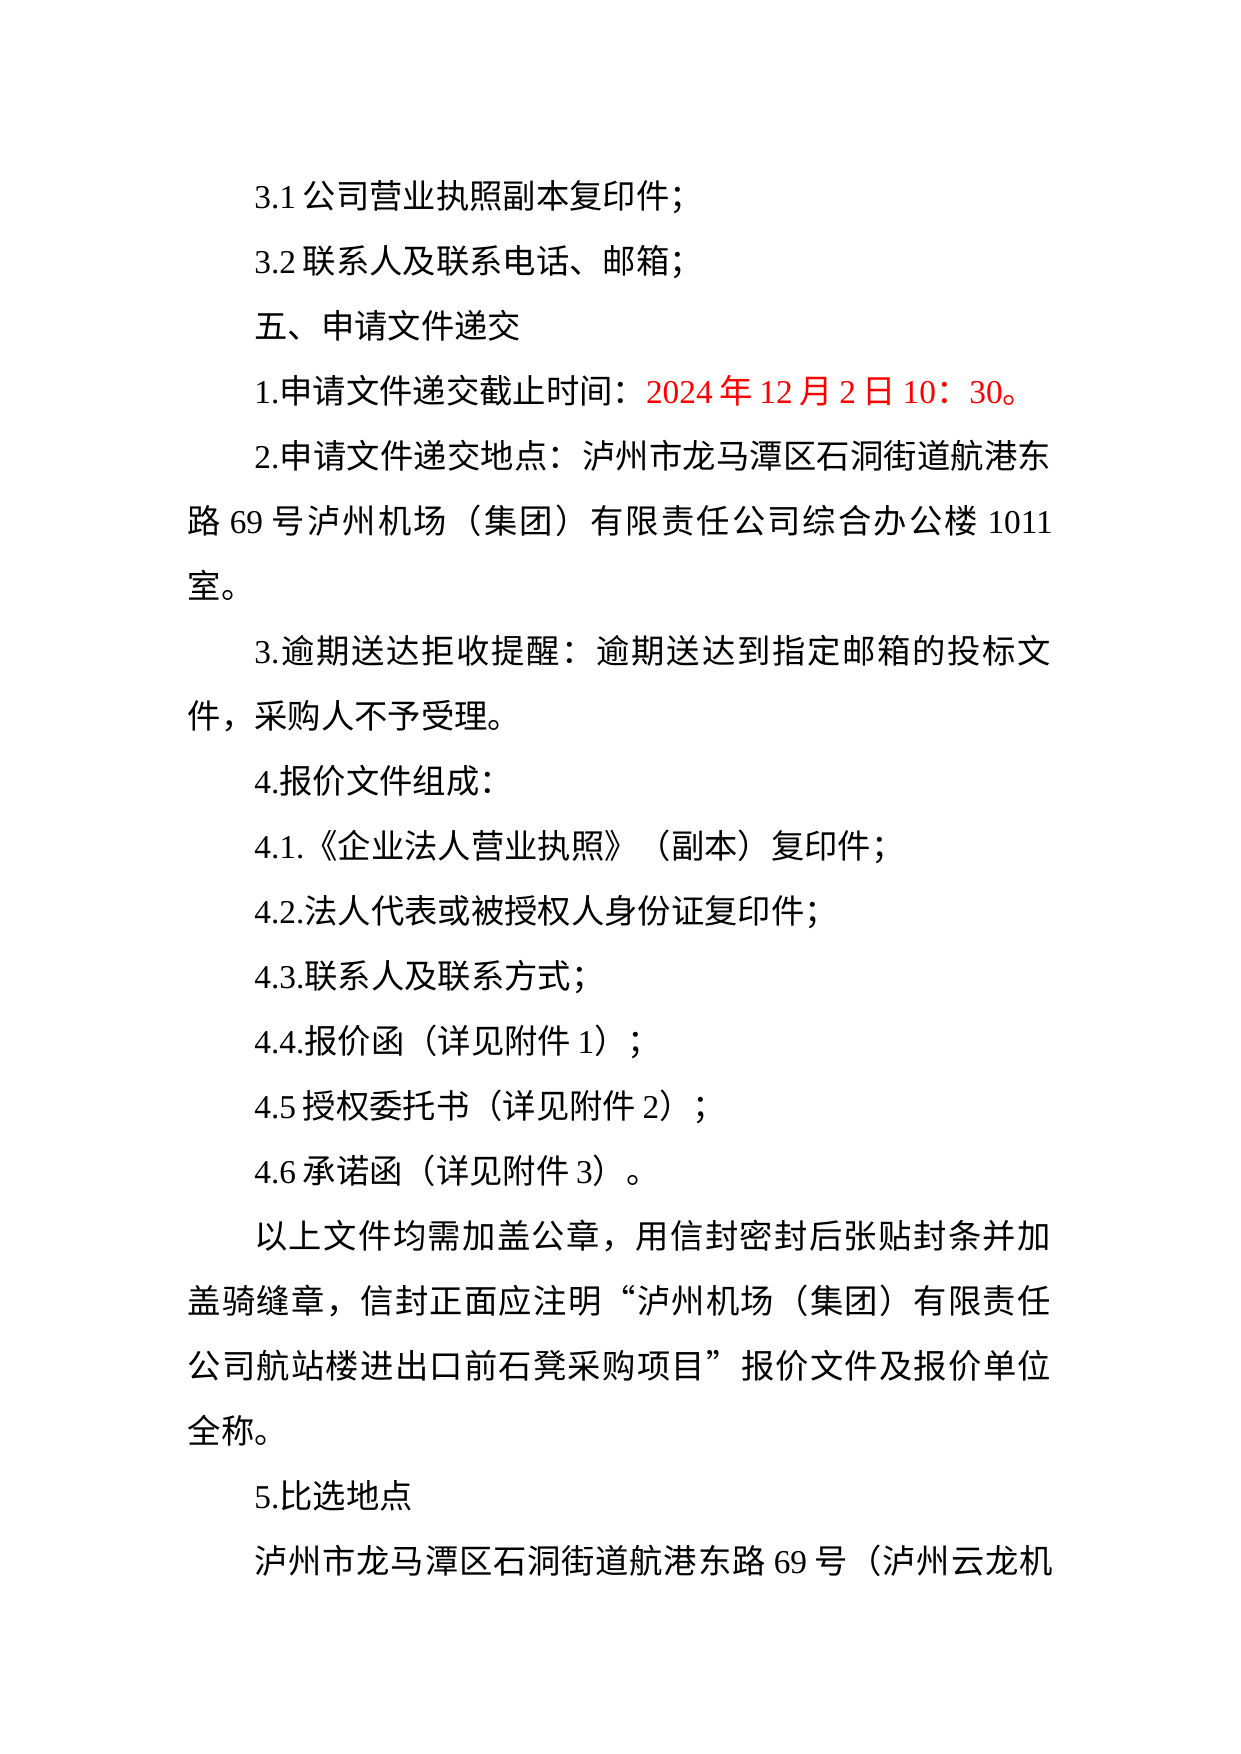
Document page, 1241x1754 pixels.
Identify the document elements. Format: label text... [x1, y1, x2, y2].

list 3.1公司营业执照副本复印件； [187, 162, 1053, 227]
list 1.申请文件递交截止时间：2024年12月2日10：30。 [187, 357, 1053, 422]
list 2.申请文件递交地点：泸州市龙马潭区石洞街道航港东路69号泸州机场（集团）有限责任公司综合办公楼1011室。 [187, 422, 1053, 617]
text 4.1.《企业法人营业执照》（副本）复印件； [187, 812, 1053, 877]
text 5.比选地点 [187, 1462, 1053, 1527]
text 4.2.法人代表或被授权人身份证复印件； [187, 877, 1053, 942]
text 4.报价文件组成： [187, 747, 1053, 812]
text 4.4.报价函（详见附件1）； [187, 1007, 1053, 1072]
text 以上文件均需加盖公章，用信封密封后张贴封条并加盖骑缝章，信封正面应注明“泸州机场（集团）有限责任公司航站楼进出口前石凳采购项目”报价文件及报价单位全称。 [187, 1202, 1053, 1462]
text 五、申请文件递交 [187, 292, 1053, 357]
text 4.6承诺函（详见附件3）。 [187, 1137, 1053, 1202]
text 4.3.联系人及联系方式； [187, 942, 1053, 1007]
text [187, 1527, 1053, 1592]
text 4.5授权委托书（详见附件2）； [187, 1072, 1053, 1137]
list 3.2联系人及联系电话、邮箱； [187, 227, 1053, 292]
text 3.逾期送达拒收提醒：逾期送达到指定邮箱的投标文件，采购人不予受理。 [187, 617, 1053, 747]
